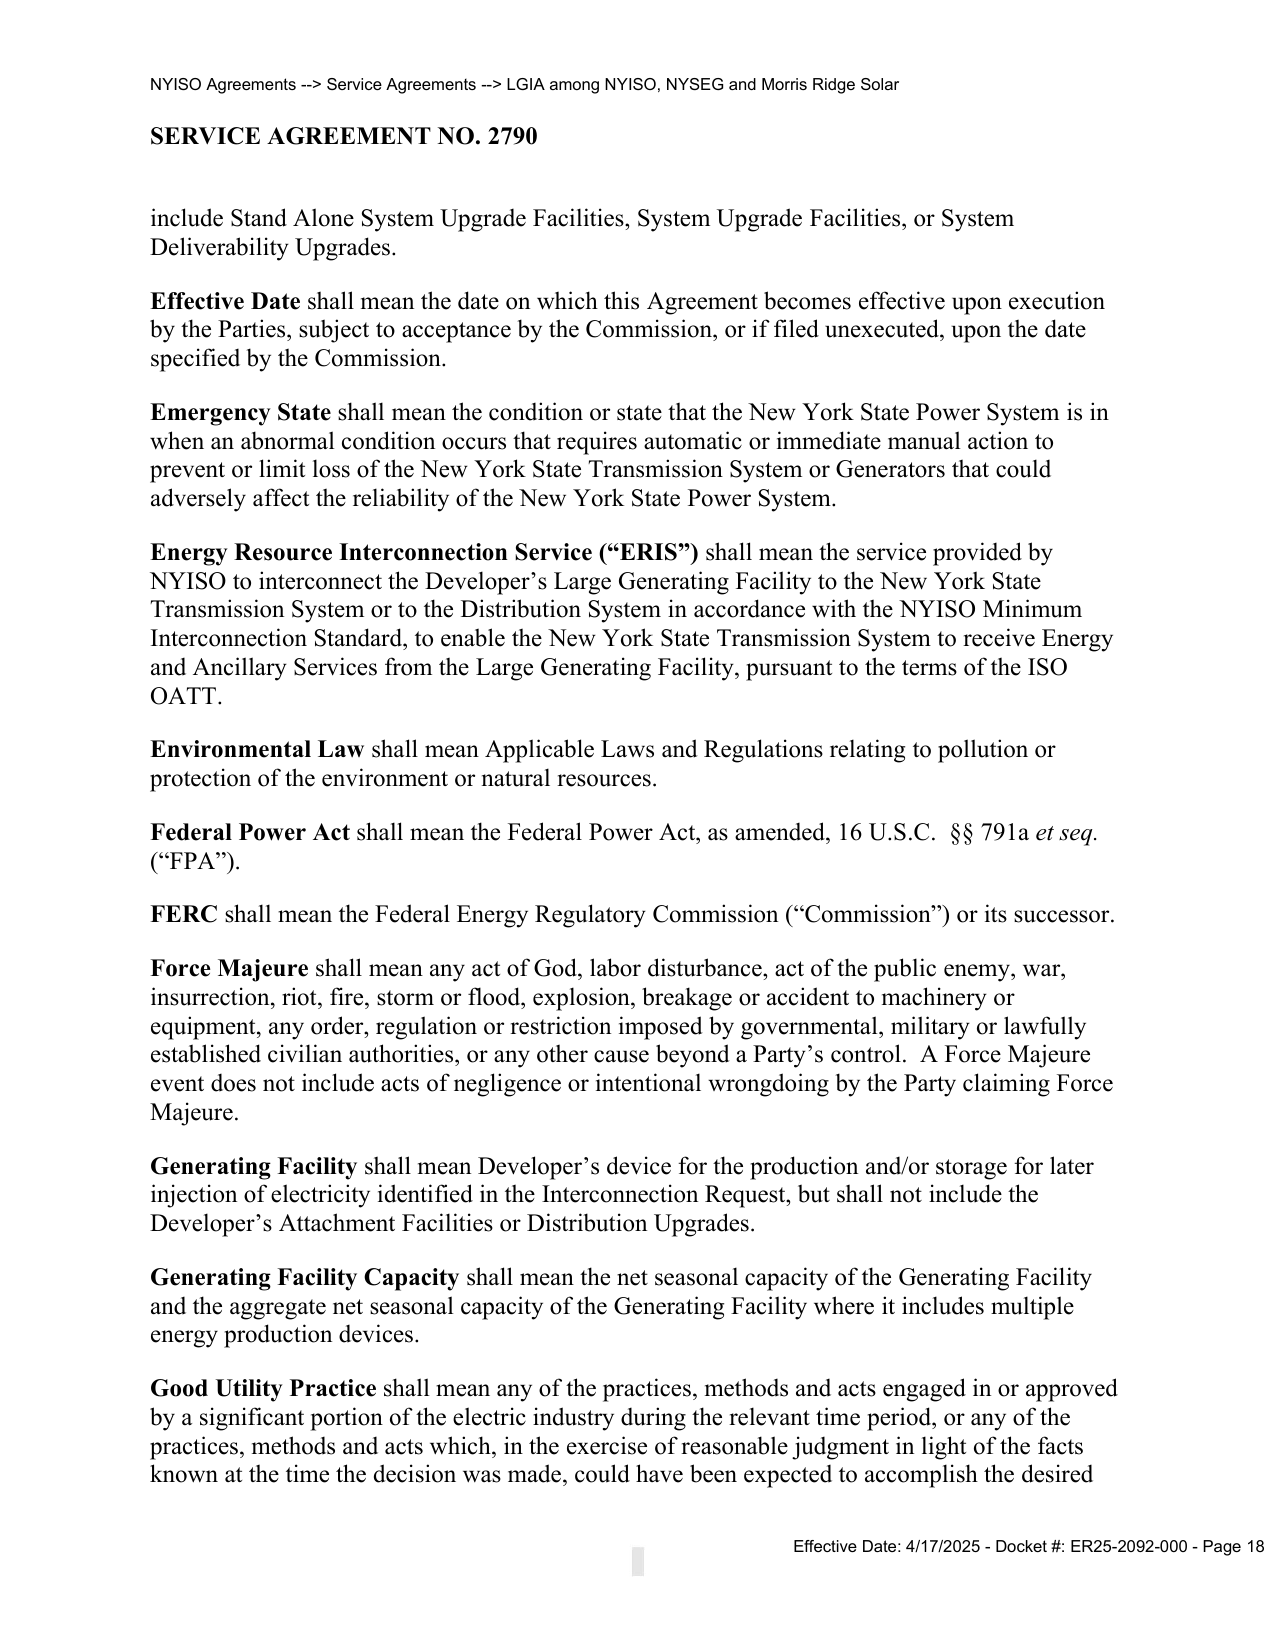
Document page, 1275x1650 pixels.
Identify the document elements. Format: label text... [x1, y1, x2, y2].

picture [629, 1544, 646, 1578]
list Force Majeure shall mean any act of God, labor disturbance, act of the public enemy, war, insurrection, riot, fire, storm or flood, explosion, breakage or accident to machinery or equipment, any order, regulation or restriction imposed by governmental, military or lawfully established civilian authorities, or any other cause beyond a Party’s control. A Force Majeure event does not include acts of negligence or intentional wrongdoing by the Party claiming Force Majeure. [150, 954, 1264, 1126]
list Emergency State shall mean the condition or state that the New York State Power System is in when an abnormal condition occurs that requires automatic or immediate manual action to prevent or limit loss of the New York State Transmission System or Generators that could adversely affect the reliability of the New York State Power System. [150, 397, 1264, 512]
list Generating Facility Capacity shall mean the net seasonal capacity of the Generating Facility and the aggregate net seasonal capacity of the Generating Facility where it includes multiple energy production devices. [150, 1262, 1264, 1349]
list Generating Facility shall mean Developer’s device for the production and/or storage for later injection of electricity identified in the Interconnection Request, but shall not include the Developer’s Attachment Facilities or Distribution Upgrades. [150, 1151, 1264, 1237]
list FERC shall mean the Federal Energy Regulatory Commission (“Commission”) or its successor. [150, 900, 1264, 929]
list Energy Resource Interconnection Service (“ERIS”) shall mean the service provided by NYISO to interconnect the Developer’s Large Generating Facility to the New York State Transmission System or to the Distribution System in accordance with the NYISO Minimum Interconnection Standard, to enable the New York State Transmission System to receive Energy and Ancillary Services from the Large Generating Facility, pursuant to the terms of the ISO OATT. [150, 537, 1264, 710]
list include Stand Alone System Upgrade Facilities, System Upgrade Facilities, or System Deliverability Upgrades. [150, 204, 1264, 261]
list Federal Power Act shall mean the Federal Power Act, as amended, 16 U.S.C. §§ 791a et seq. (“FPA”). [150, 817, 1102, 875]
list SERVICE AGREEMENT NO. 2790 [150, 121, 1264, 150]
list Environmental Law shall mean Applicable Laws and Regulations relating to pollution or protection of the environment or natural resources. [150, 735, 1059, 792]
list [150, 1374, 1264, 1489]
list Effective Date shall mean the date on which this Agreement becomes effective upon execution by the Parties, subject to acceptance by the Commission, or if filed unexecuted, upon the date specified by the Commission. [150, 286, 1264, 372]
